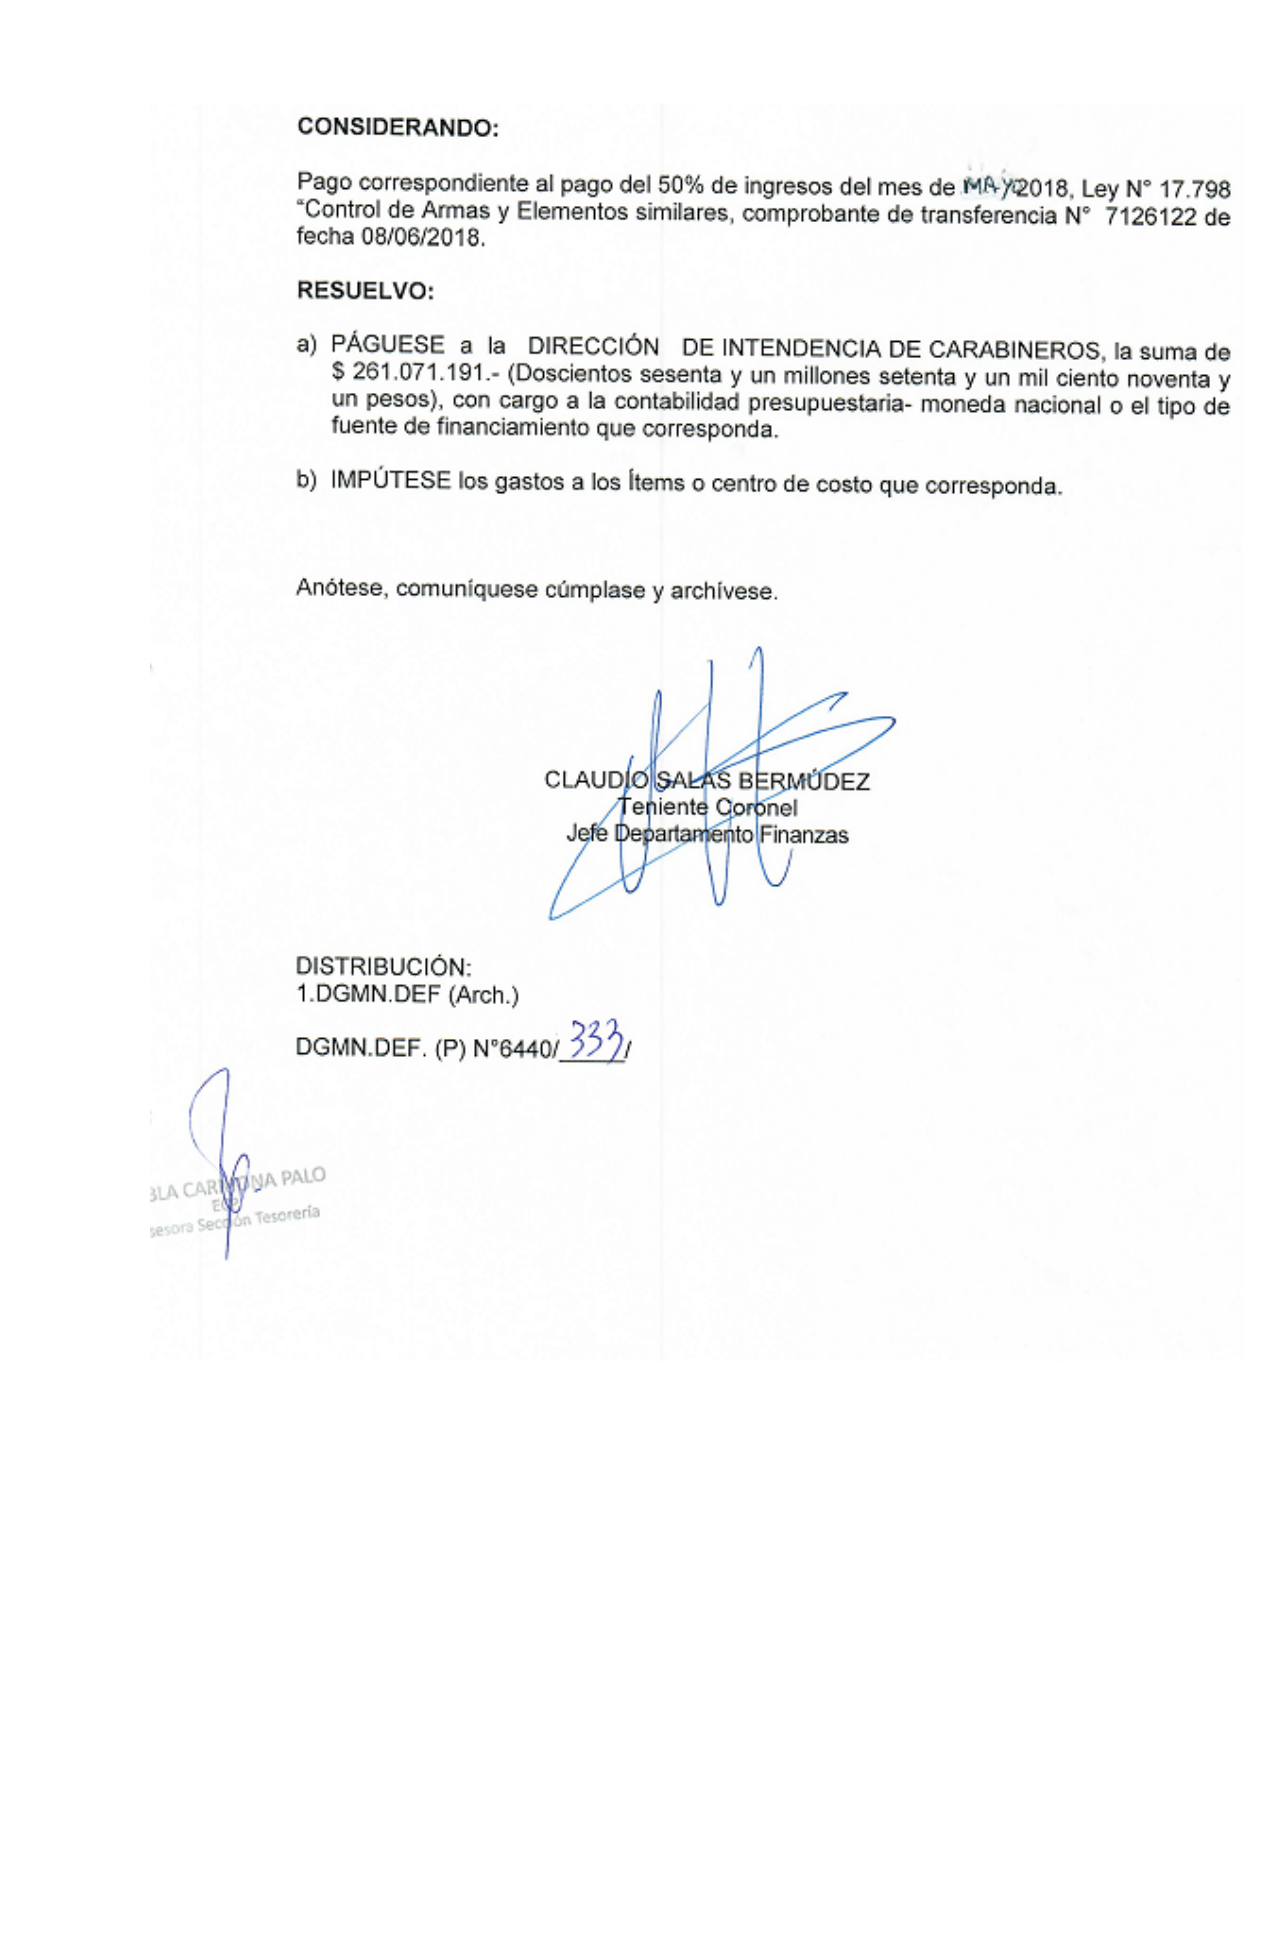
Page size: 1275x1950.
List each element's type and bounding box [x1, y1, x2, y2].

picture [150, 103, 1244, 1361]
